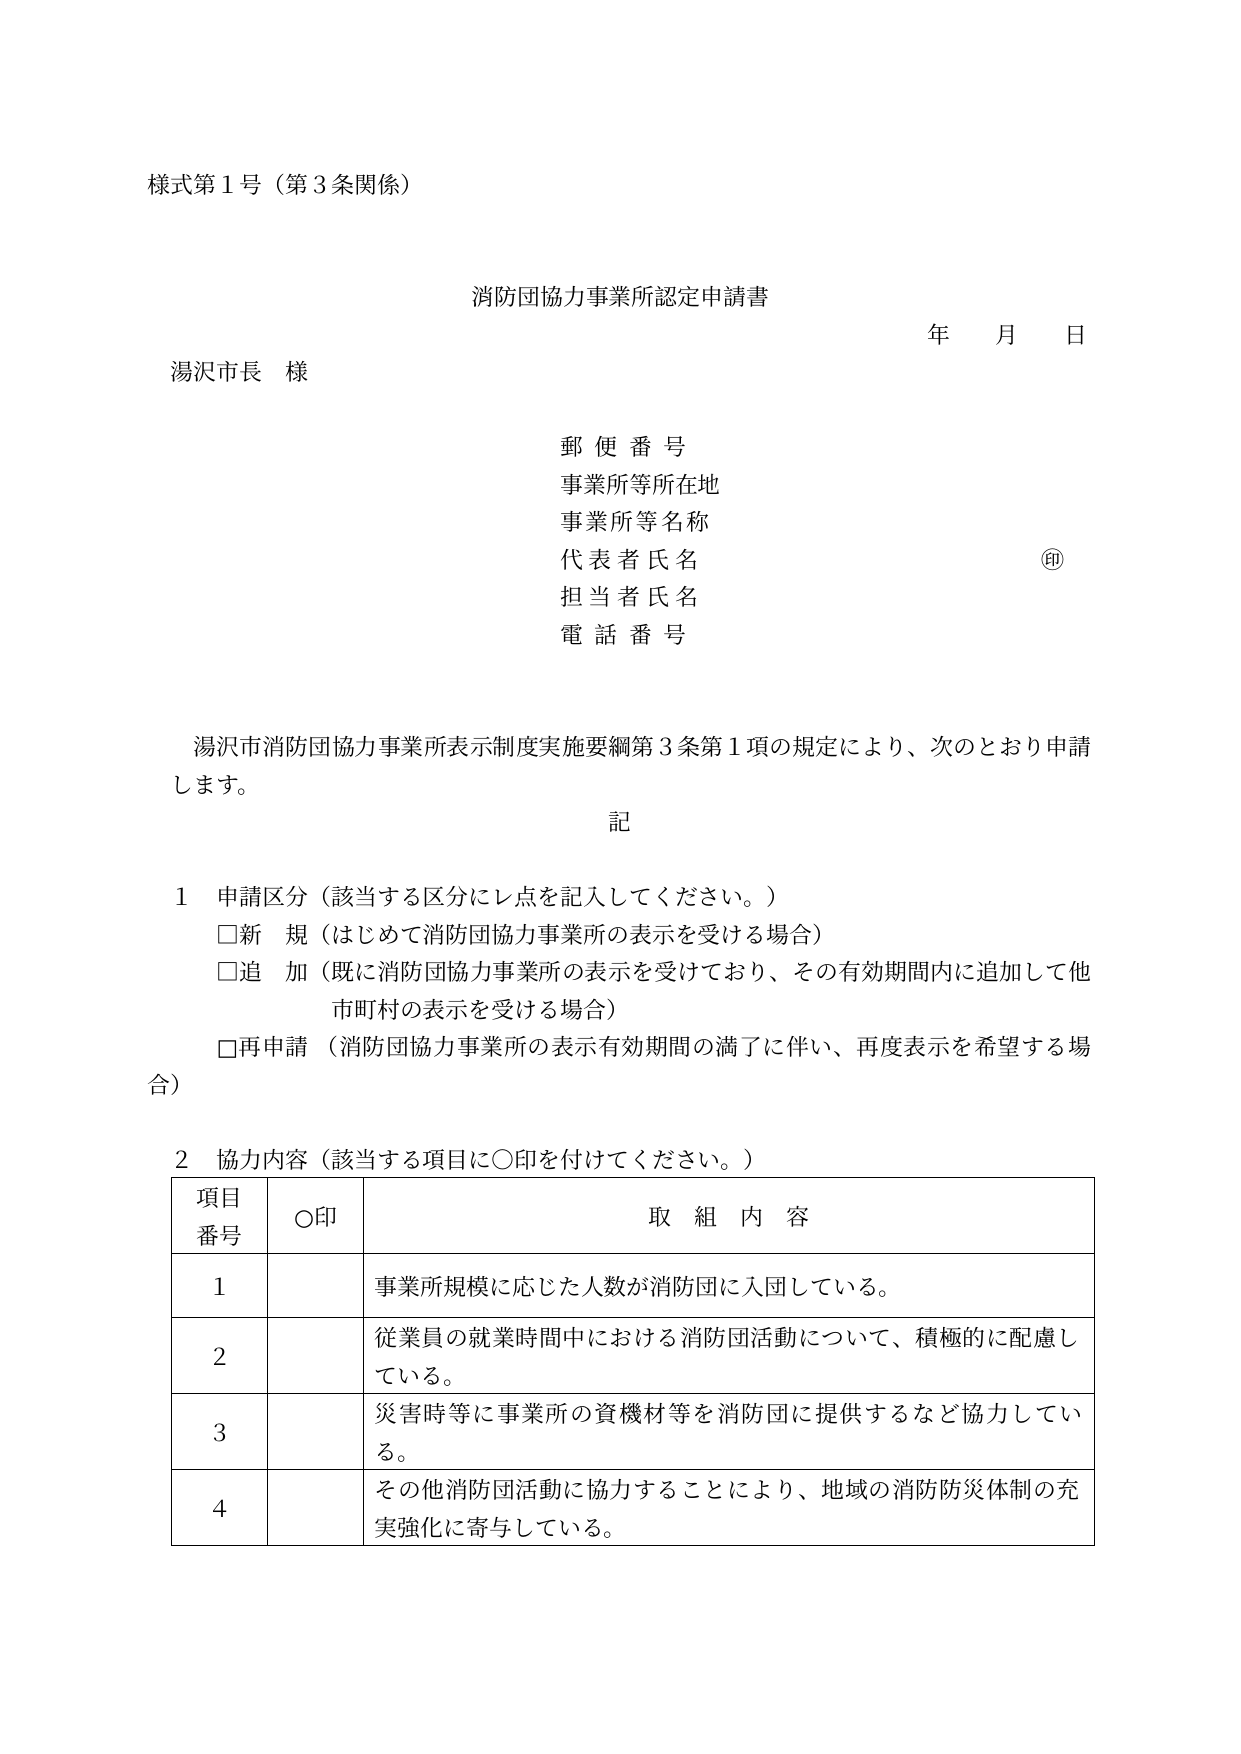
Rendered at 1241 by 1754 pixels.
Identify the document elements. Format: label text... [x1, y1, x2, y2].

text 様式第１号（第３条関係） [148, 164, 1092, 202]
text 湯沢市長 様 [148, 352, 1092, 389]
text □追 加（既に消防団協力事業所の表示を受けており、その有効期間内に追加して他市町村の表示を受ける場合） [148, 952, 1092, 1027]
table_header 項目 番号 [172, 1178, 267, 1253]
text 湯沢市消防団協力事業所表示制度実施要綱第３条第１項の規定により、次のとおり申請します。 [148, 727, 1092, 802]
table_cell １ [172, 1254, 267, 1317]
text □新 規（はじめて消防団協力事業所の表示を受ける場合） [148, 914, 1092, 952]
text 電話番号 [148, 614, 1092, 652]
text 記 [148, 802, 1092, 839]
text 消防団協力事業所認定申請書 [148, 277, 1092, 314]
text 事業所等所在地 [148, 464, 1092, 502]
text □再申請 （消防団協力事業所の表示有効期間の満了に伴い、再度表示を希望する場合） [148, 1027, 1092, 1102]
text １ 申請区分（該当する区分にレ点を記入してください。） [148, 877, 1092, 914]
table_cell ２ [172, 1318, 267, 1393]
table_cell 従業員の就業時間中における消防団活動について、積極的に配慮している。 [364, 1318, 1094, 1393]
text 事業所等名称 [148, 502, 1092, 539]
text ２ 協力内容（該当する項目に○印を付けてください。） [148, 1139, 1092, 1177]
text 年 月 日 [148, 314, 1092, 352]
text 担当者氏名 [148, 577, 1092, 614]
table_header 取 組 内 容 [364, 1178, 1094, 1253]
text 代表者氏名 ㊞ [148, 539, 1092, 577]
table_cell [268, 1394, 363, 1469]
table_cell [268, 1254, 363, 1317]
table_cell 事業所規模に応じた人数が消防団に入団している。 [364, 1254, 1094, 1317]
table_cell [268, 1470, 363, 1545]
table_cell ３ [172, 1394, 267, 1469]
table_header ○印 [268, 1178, 363, 1253]
table_cell ４ [172, 1470, 267, 1545]
table_cell [268, 1318, 363, 1393]
table_cell 災害時等に事業所の資機材等を消防団に提供するなど協力している。 [364, 1394, 1094, 1469]
text 郵便番号 [148, 427, 1092, 464]
table_cell その他消防団活動に協力することにより、地域の消防防災体制の充実強化に寄与している。 [364, 1470, 1094, 1545]
